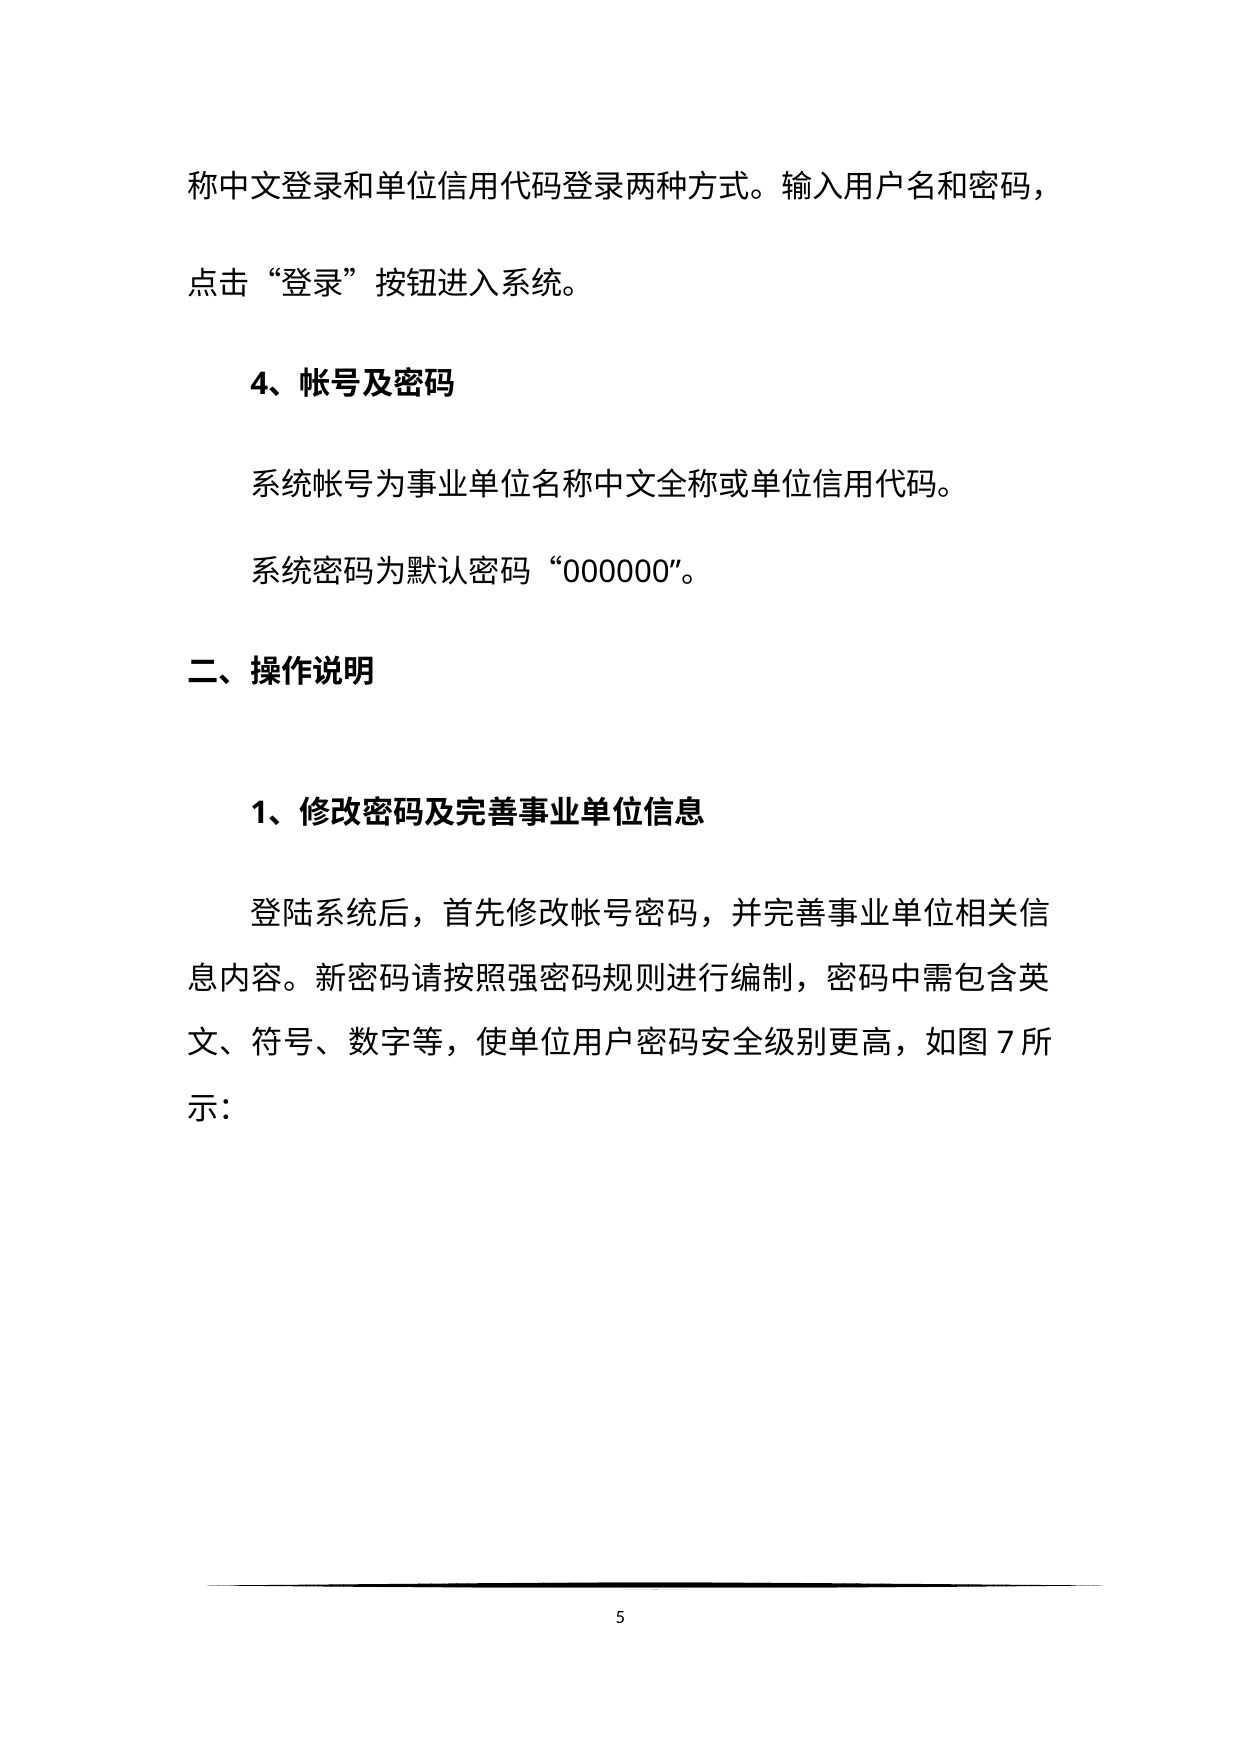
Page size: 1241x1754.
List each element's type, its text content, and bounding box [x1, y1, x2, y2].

picture [206, 1581, 1104, 1590]
text 登陆系统后，首先修改帐号密码，并完善事业单位相关信息内容。新密码请按照强密码规则进行编制，密码中需包含英文、符号、数字等，使单位用户密码安全级别更高，如图7所示： [187, 878, 1053, 1138]
text 系统密码为默认密码“000000”。 [187, 536, 1053, 601]
subtitle 1、修改密码及完善事业单位信息 [187, 778, 1053, 843]
subtitle 二、操作说明 [187, 637, 1053, 702]
text 系统帐号为事业单位名称中文全称或单位信用代码。 [187, 449, 1053, 514]
subtitle 4、帐号及密码 [187, 348, 1053, 413]
text 在图6所示的页面中，选择登录方式，登录方式为单位全称中文登录和单位信用代码登录两种方式。输入用户名和密码，点击“登录”按钮进入系统。 [187, 151, 1053, 313]
